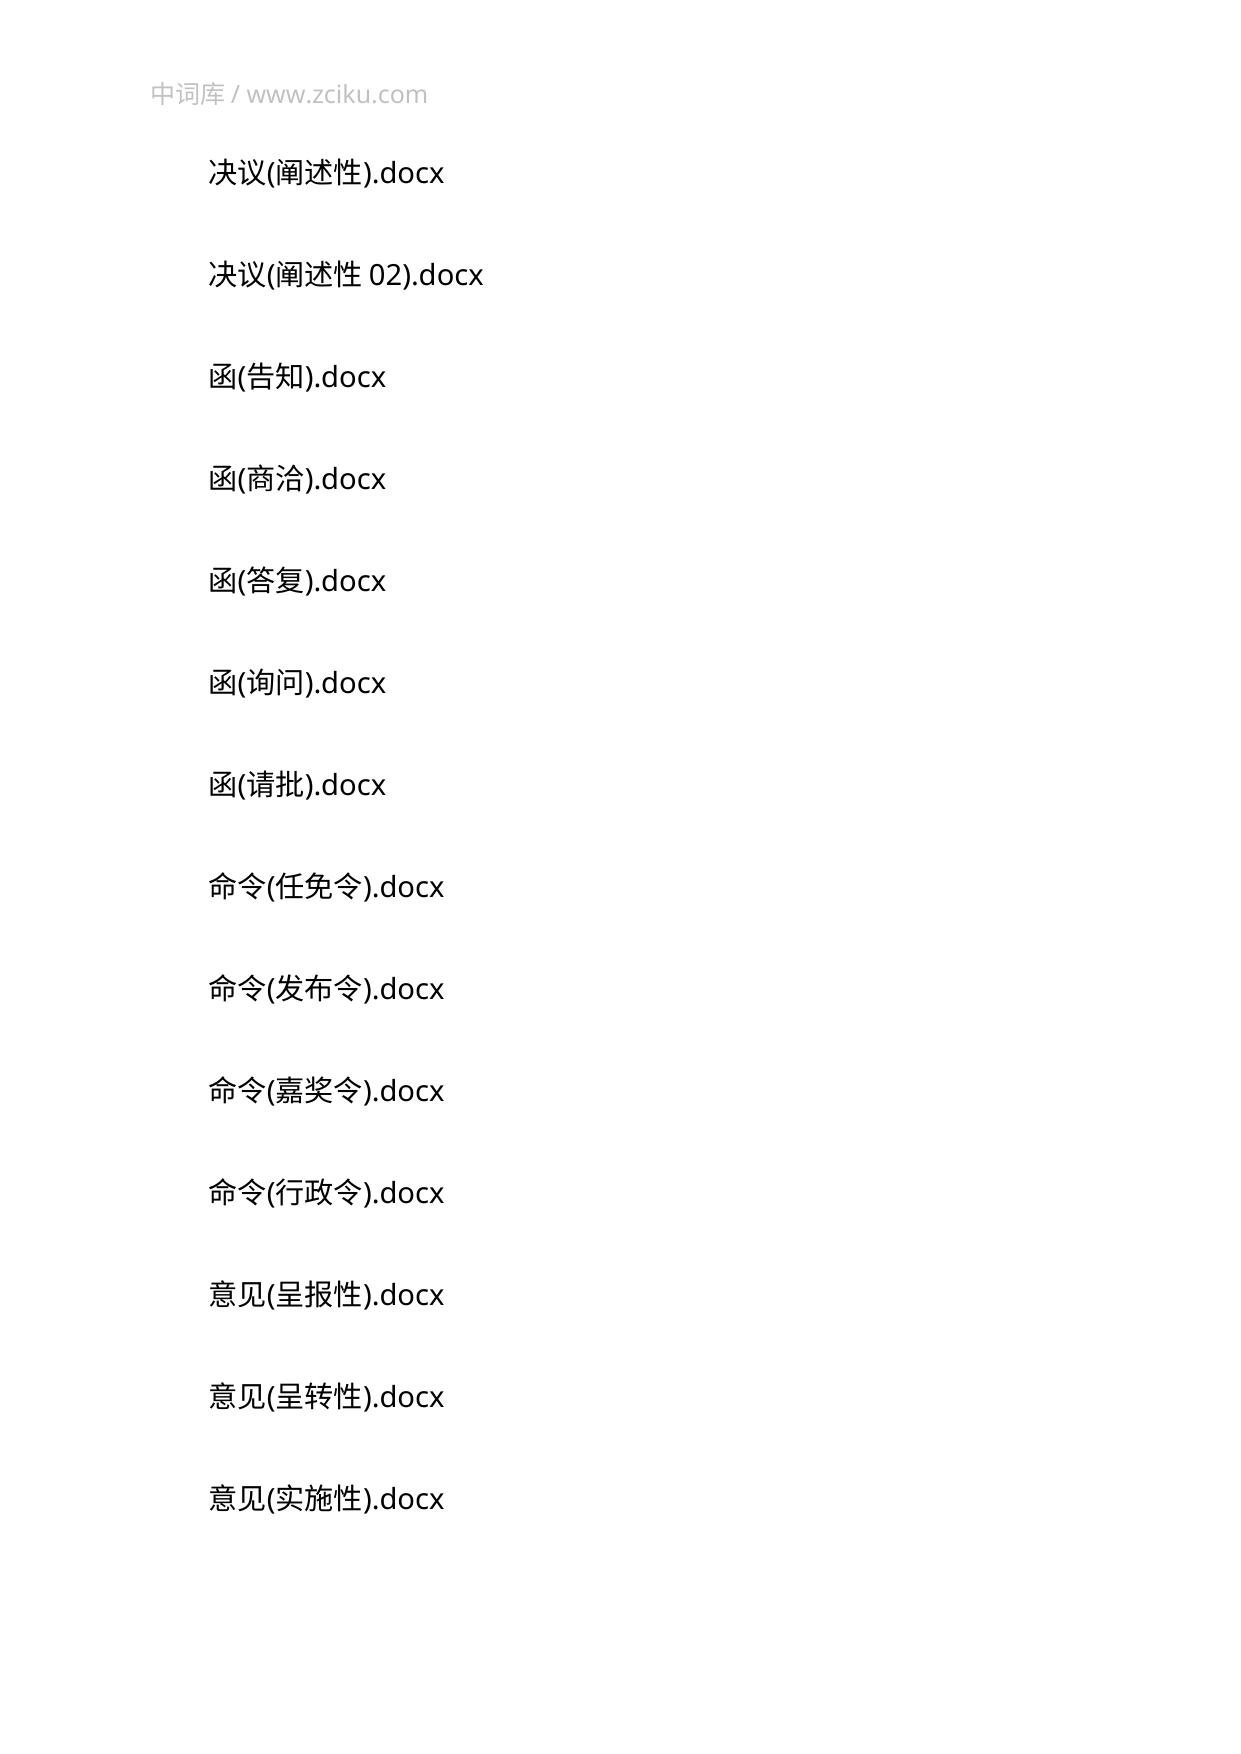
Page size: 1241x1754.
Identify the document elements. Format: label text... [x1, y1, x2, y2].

text 函(请批).docx [150, 762, 1090, 804]
text 命令(嘉奖令).docx [150, 1068, 1090, 1110]
text 函(告知).docx [150, 354, 1090, 396]
text 函(商洽).docx [150, 456, 1090, 498]
text 命令(任免令).docx [150, 864, 1090, 906]
text 意见(实施性).docx [150, 1476, 1090, 1518]
text 意见(呈报性).docx [150, 1272, 1090, 1314]
text 意见(呈转性).docx [150, 1374, 1090, 1416]
text 决议(阐述性).docx [150, 150, 1090, 192]
text 命令(发布令).docx [150, 966, 1090, 1008]
text 函(询问).docx [150, 660, 1090, 702]
text 命令(行政令).docx [150, 1170, 1090, 1212]
text 函(答复).docx [150, 558, 1090, 600]
text 决议(阐述性02).docx [150, 252, 1090, 294]
